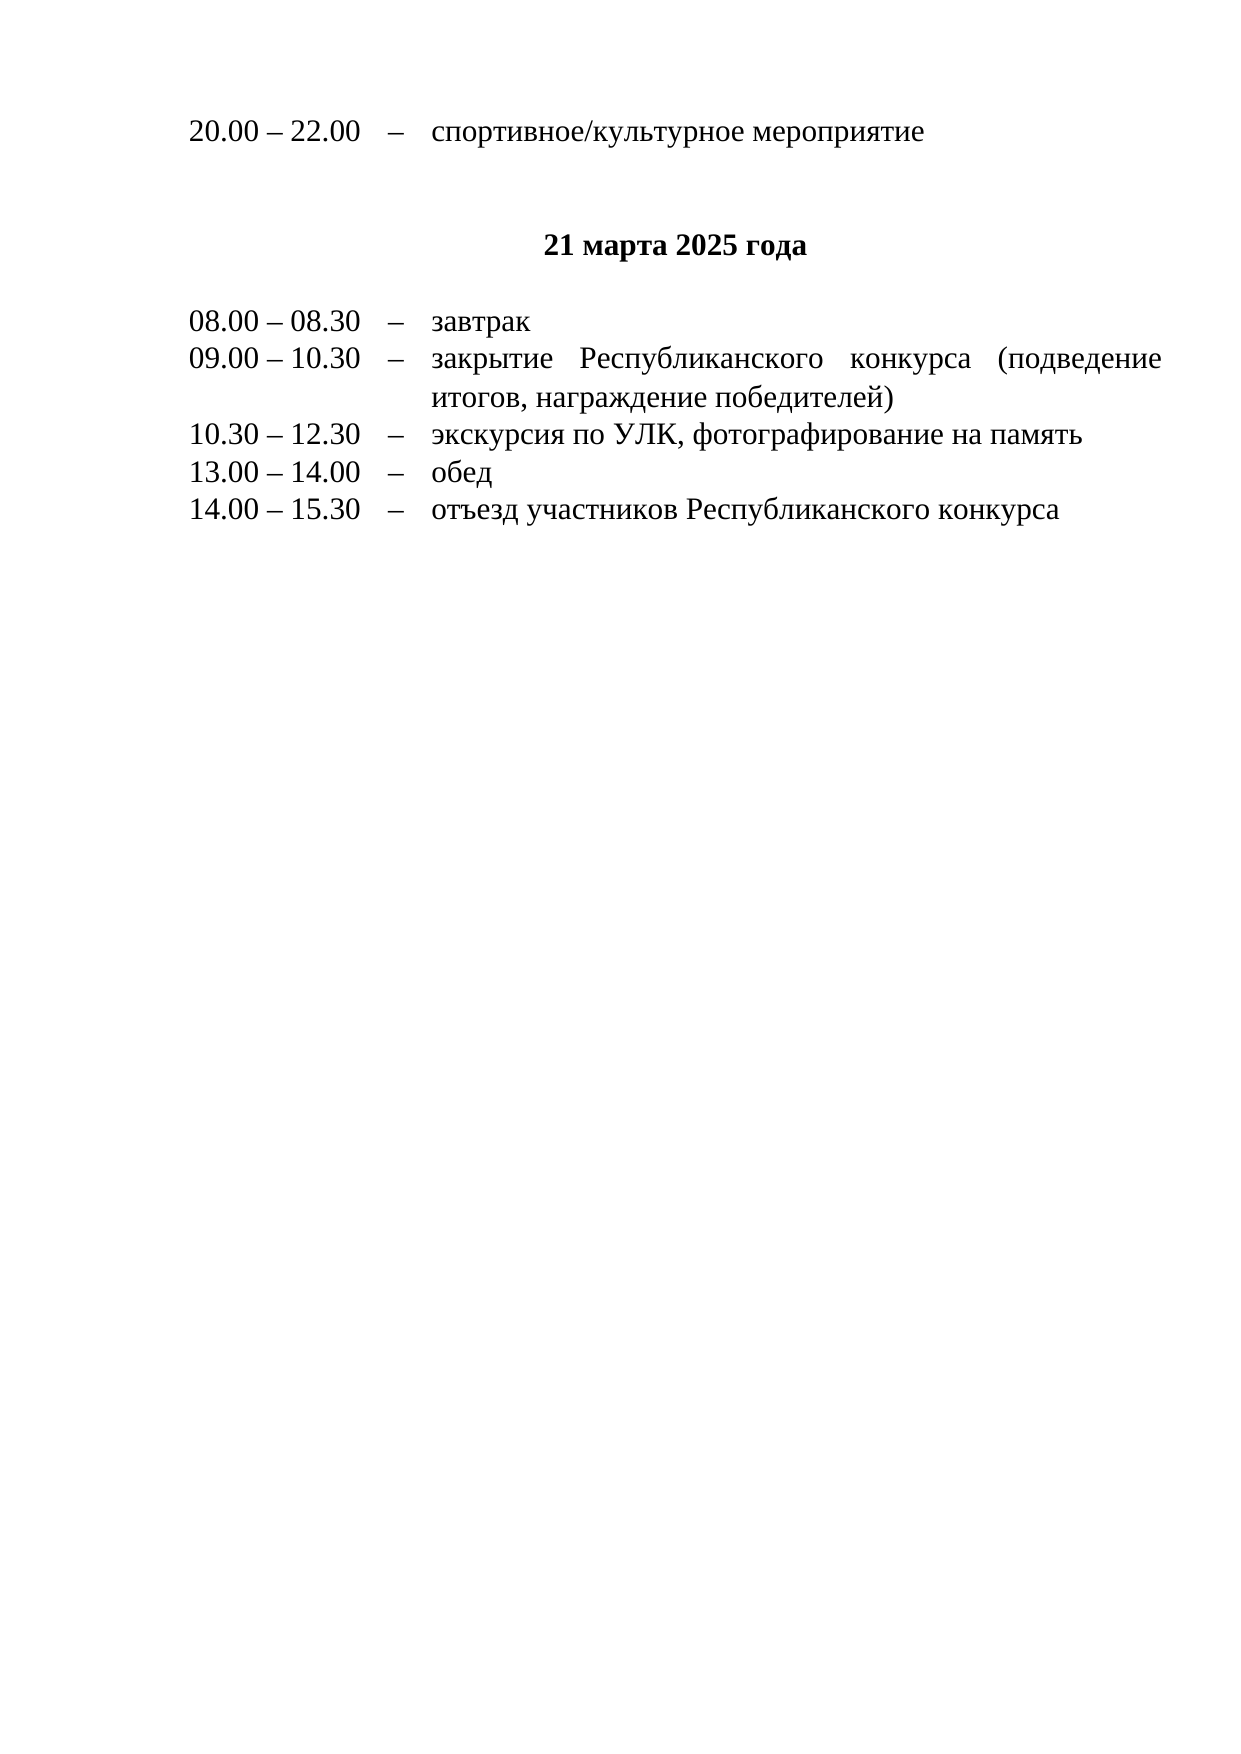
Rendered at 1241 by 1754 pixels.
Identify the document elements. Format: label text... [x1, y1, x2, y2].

table_cell 08.00 – 08.30 [177, 302, 372, 340]
table_cell 09.00 – 10.30 [177, 340, 372, 415]
table_cell спортивное/культурное мероприятие [420, 112, 1174, 188]
table_cell – [372, 453, 420, 490]
table_cell 21 марта 2025 года [177, 188, 1174, 302]
table_cell – [372, 112, 420, 188]
table_cell – [372, 340, 420, 415]
table_cell – [372, 415, 420, 453]
table_cell 20.00 – 22.00 [177, 112, 372, 188]
table_cell 10.30 – 12.30 [177, 415, 372, 453]
table_cell закрытие Республиканского конкурса (подведение итогов, награждение победителей) [420, 340, 1174, 415]
table_cell экскурсия по УЛК, фотографирование на память [420, 415, 1174, 453]
table_cell – [372, 302, 420, 340]
table_cell – [372, 490, 420, 528]
table_cell 13.00 – 14.00 [177, 453, 372, 490]
table_cell завтрак [420, 302, 1174, 340]
table_cell отъезд участников Республиканского конкурса [420, 490, 1174, 528]
table_cell 14.00 – 15.30 [177, 490, 372, 528]
table_cell обед [420, 453, 1174, 490]
